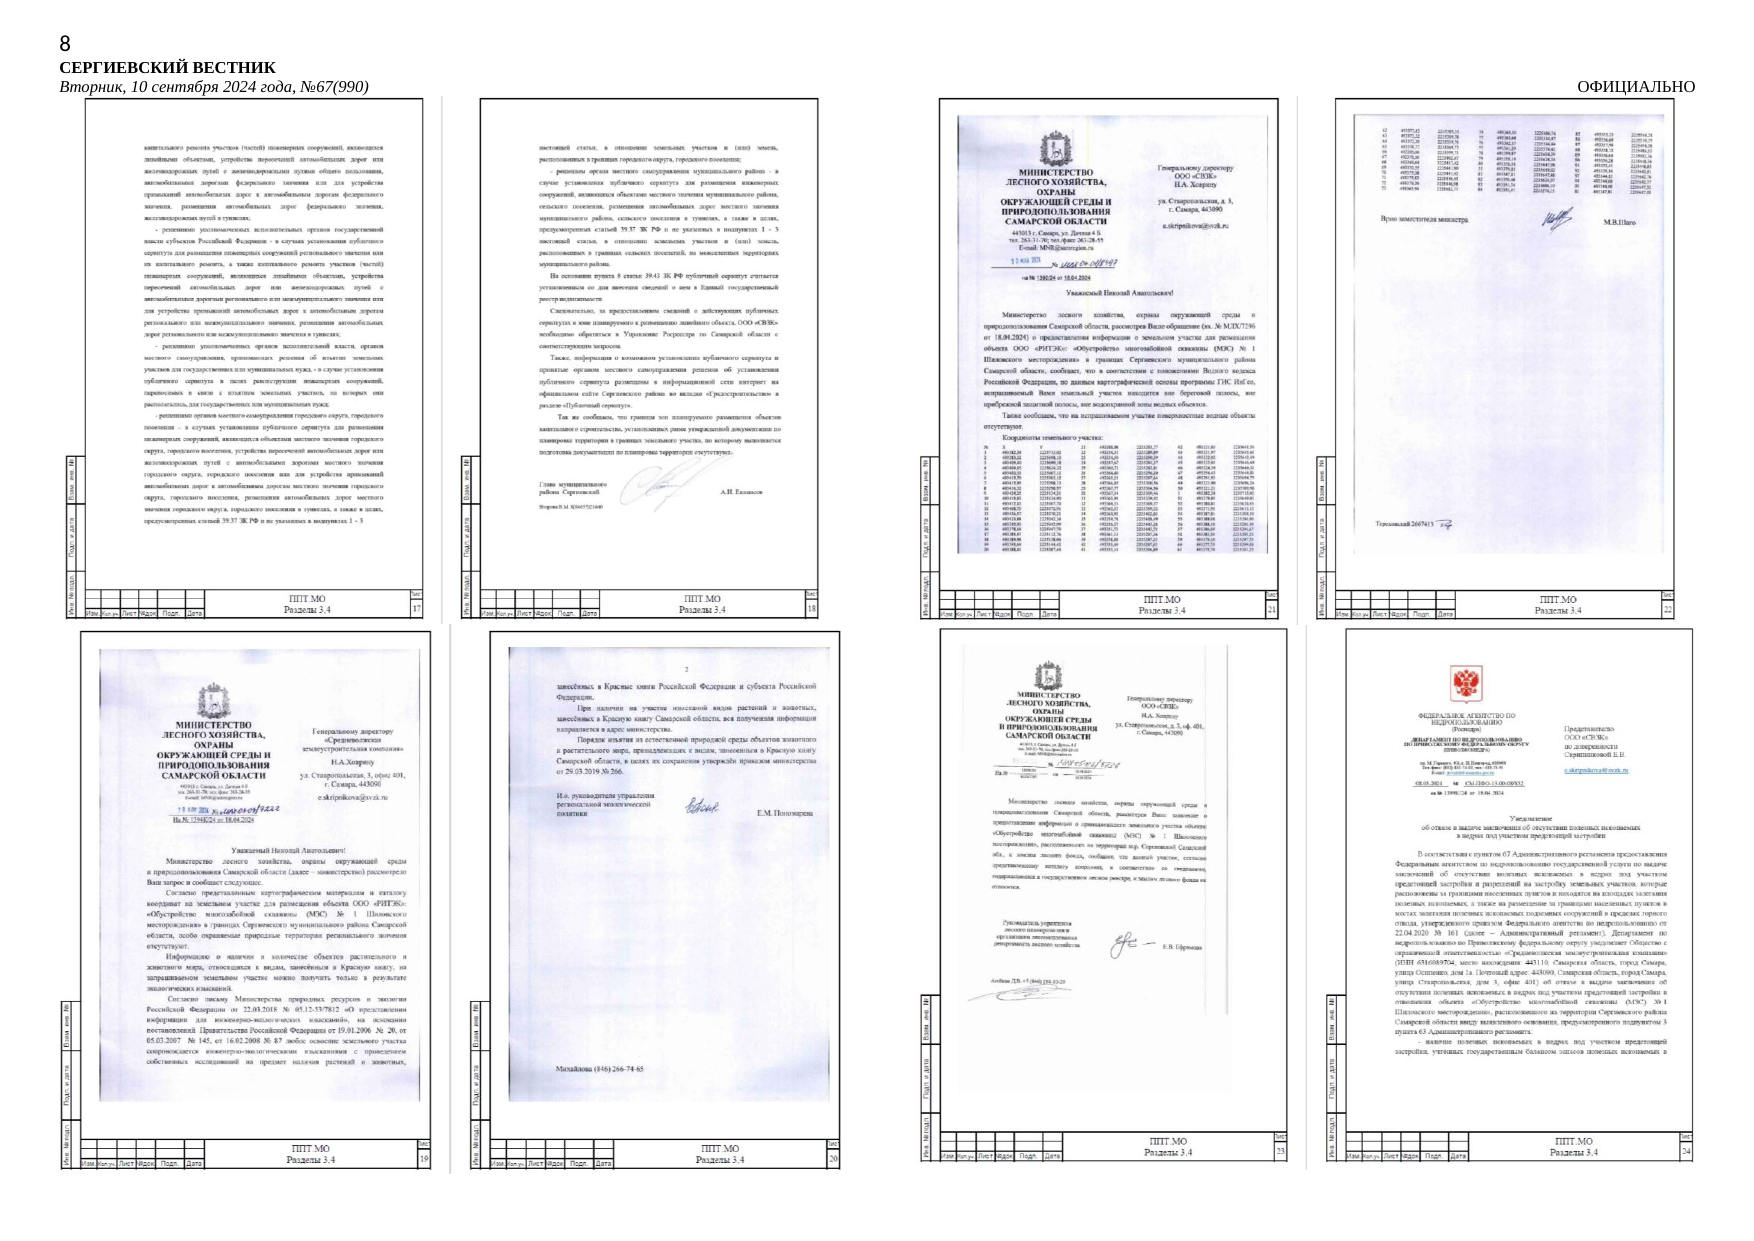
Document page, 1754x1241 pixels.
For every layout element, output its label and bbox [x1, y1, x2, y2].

picture [915, 96, 1698, 1170]
picture [59, 96, 842, 1174]
